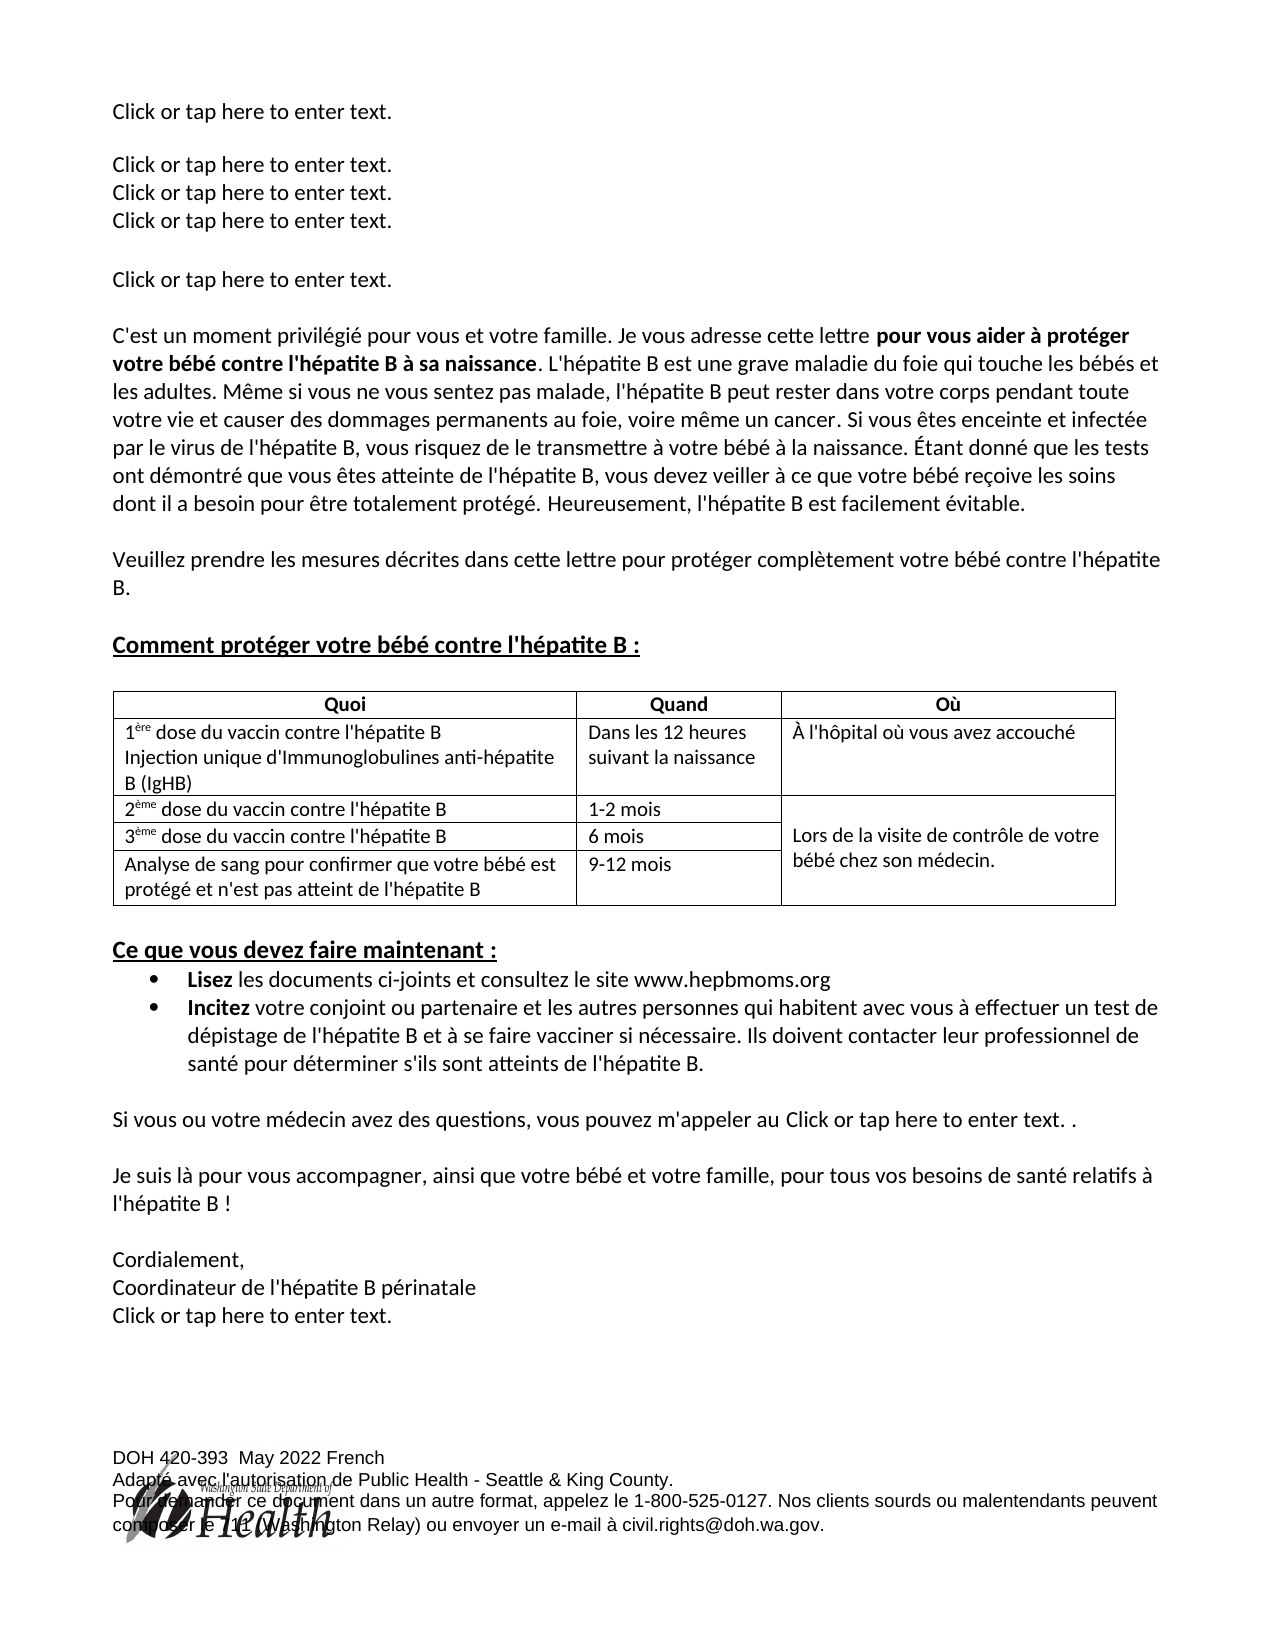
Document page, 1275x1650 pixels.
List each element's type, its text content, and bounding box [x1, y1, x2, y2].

text Ce que vous devez faire maintenant : [112, 934, 1162, 965]
table_cell 1ère dose du vaccin contre l'hépatite B Injection unique d'Immunoglobulines anti-hépatite B (IgHB) [114, 719, 576, 795]
table_cell Dans les 12 heures suivant la naissance [577, 719, 781, 795]
table_cell 2ème dose du vaccin contre l'hépatite B [114, 796, 576, 822]
list Lisez les documents ci-joints et consultez le site www.hepbmoms.org [150, 965, 1162, 993]
table_cell Lors de la visite de contrôle de votre bébé chez son médecin. [782, 796, 1115, 905]
text C'est un moment privilégié pour vous et votre famille. Je vous adresse cette lettre pour vous aider à protéger votre bébé contre l'hépatite B à sa naissance. L'hépatite B est une grave maladie du foie qui touche les bébés et les adultes. Même si vous ne vous sentez pas malade, l'hépatite B peut rester dans votre corps pendant toute votre vie et causer des dommages permanents au foie, voire même un cancer. Si vous êtes enceinte et infectée par le virus de l'hépatite B, vous risquez de le transmettre à votre bébé à la naissance. Étant donné que les tests ont démontré que vous êtes atteinte de l'hépatite B, vous devez veiller à ce que votre bébé reçoive les soins dont il a besoin pour être totalement protégé. Heureusement, l'hépatite B est facilement évitable. [112, 321, 1162, 517]
picture [112, 1445, 347, 1550]
table_cell À l'hôpital où vous avez accouché [782, 719, 1115, 795]
text Si vous ou votre médecin avez des questions, vous pouvez m'appeler au . [112, 1105, 1162, 1133]
table_header Quand [577, 692, 781, 718]
table_cell Analyse de sang pour confirmer que votre bébé est protégé et n'est pas atteint de l'hépatite B [114, 851, 576, 905]
table_cell 3ème dose du vaccin contre l'hépatite B [114, 823, 576, 850]
table_cell 6 mois [577, 823, 781, 850]
text Coordinateur de l'hépatite B périnatale [112, 1273, 1162, 1301]
list Incitez votre conjoint ou partenaire et les autres personnes qui habitent avec vous à effectuer un test de dépistage de l'hépatite B et à se faire vacciner si nécessaire. Ils doivent contacter leur professionnel de santé pour déterminer s'ils sont atteints de l'hépatite B. [150, 993, 1162, 1077]
text Je suis là pour vous accompagner, ainsi que votre bébé et votre famille, pour tous vos besoins de santé relatifs à l'hépatite B ! [112, 1161, 1162, 1217]
table_cell 9-12 mois [577, 851, 781, 905]
table_header Où [782, 692, 1115, 718]
table_cell 1-2 mois [577, 796, 781, 822]
text Veuillez prendre les mesures décrites dans cette lettre pour protéger complètement votre bébé contre l'hépatite B. [112, 545, 1162, 601]
table_header Quoi [114, 692, 576, 718]
text Comment protéger votre bébé contre l'hépatite B : [112, 629, 1162, 660]
text Cordialement, [112, 1245, 1162, 1273]
